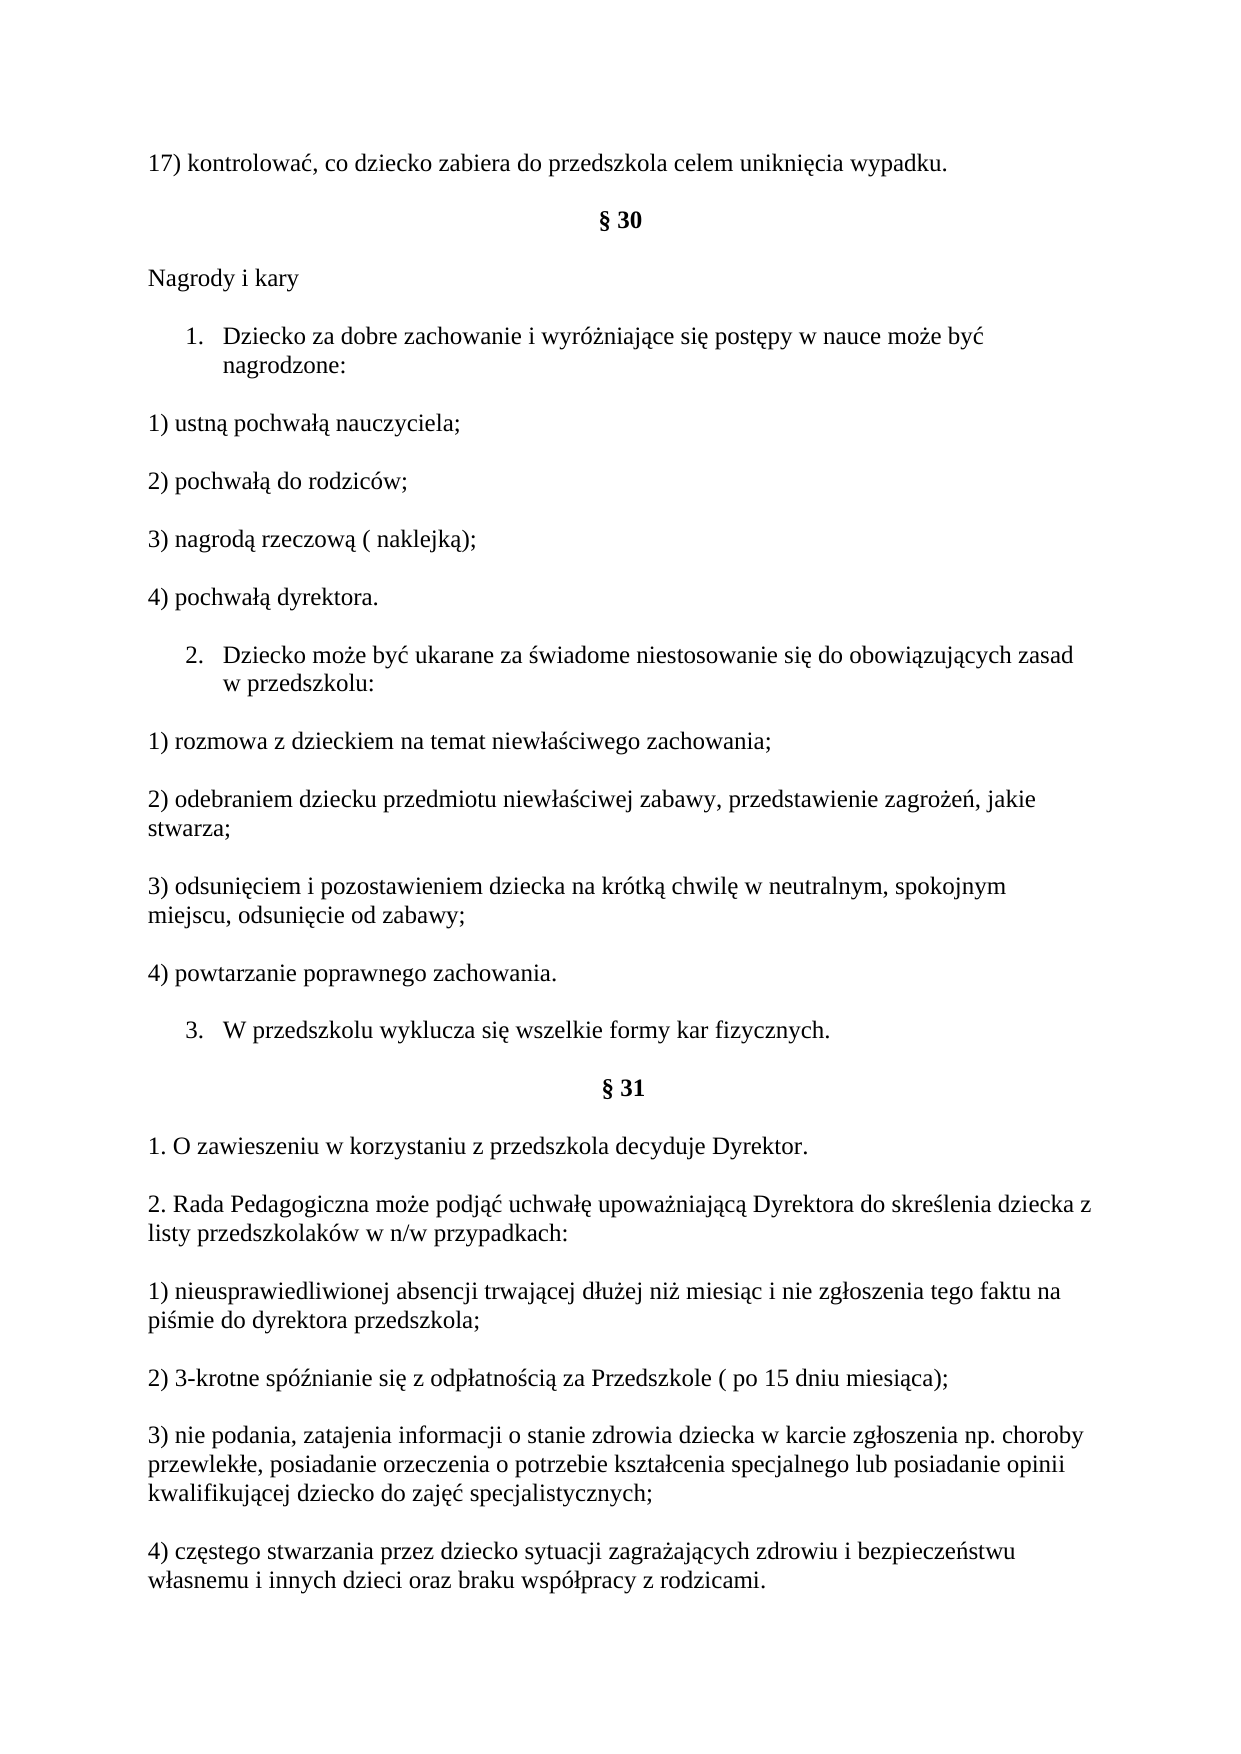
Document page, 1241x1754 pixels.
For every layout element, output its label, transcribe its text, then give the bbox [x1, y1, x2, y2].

text Nagrody i kary [148, 263, 1093, 292]
text 1) ustną pochwałą nauczyciela; [148, 408, 1093, 437]
list Dziecko może być ukarane za świadome niestosowanie się do obowiązujących zasad w przedszkolu: [185, 640, 1093, 697]
text 3) nagrodą rzeczową ( naklejką); [148, 524, 1093, 553]
text 2. Rada Pedagogiczna może podjąć uchwałę upoważniającą Dyrektora do skreślenia dziecka z listy przedszkolaków w n/w przypadkach: [148, 1189, 1093, 1247]
text 4) powtarzanie poprawnego zachowania. [148, 958, 1093, 986]
text 4) pochwałą dyrektora. [148, 582, 1093, 611]
text 2) 3-krotne spóźnianie się z odpłatnością za Przedszkole ( po 15 dniu miesiąca); [148, 1363, 1093, 1391]
text 17) kontrolować, co dziecko zabiera do przedszkola celem uniknięcia wypadku. [148, 148, 1093, 176]
text § 30 [148, 206, 1093, 234]
text 1. O zawieszeniu w korzystaniu z przedszkola decyduje Dyrektor. [148, 1131, 1093, 1160]
text 2) odebraniem dziecku przedmiotu niewłaściwej zabawy, przedstawienie zagrożeń, jakie stwarza; [148, 784, 1093, 842]
text 3) nie podania, zatajenia informacji o stanie zdrowia dziecka w karcie zgłoszenia np. choroby przewlekłe, posiadanie orzeczenia o potrzebie kształcenia specjalnego lub posiadanie opinii kwalifikującej dziecko do zajęć specjalistycznych; [148, 1421, 1093, 1507]
text 2) pochwałą do rodziców; [148, 466, 1093, 495]
text 4) częstego stwarzania przez dziecko sytuacji zagrażających zdrowiu i bezpieczeństwu własnemu i innych dzieci oraz braku współpracy z rodzicami. [148, 1536, 1093, 1593]
list W przedszkolu wyklucza się wszelkie formy kar fizycznych. [185, 1016, 1093, 1044]
text 3) odsunięciem i pozostawieniem dziecka na krótką chwilę w neutralnym, spokojnym miejscu, odsunięcie od zabawy; [148, 871, 1093, 928]
text § 31 [148, 1073, 1093, 1102]
list Dziecko za dobre zachowanie i wyróżniające się postępy w nauce może być nagrodzone: [185, 321, 1093, 379]
text 1) rozmowa z dzieckiem na temat niewłaściwego zachowania; [148, 726, 1093, 755]
text 1) nieusprawiedliwionej absencji trwającej dłużej niż miesiąc i nie zgłoszenia tego faktu na piśmie do dyrektora przedszkola; [148, 1276, 1093, 1333]
